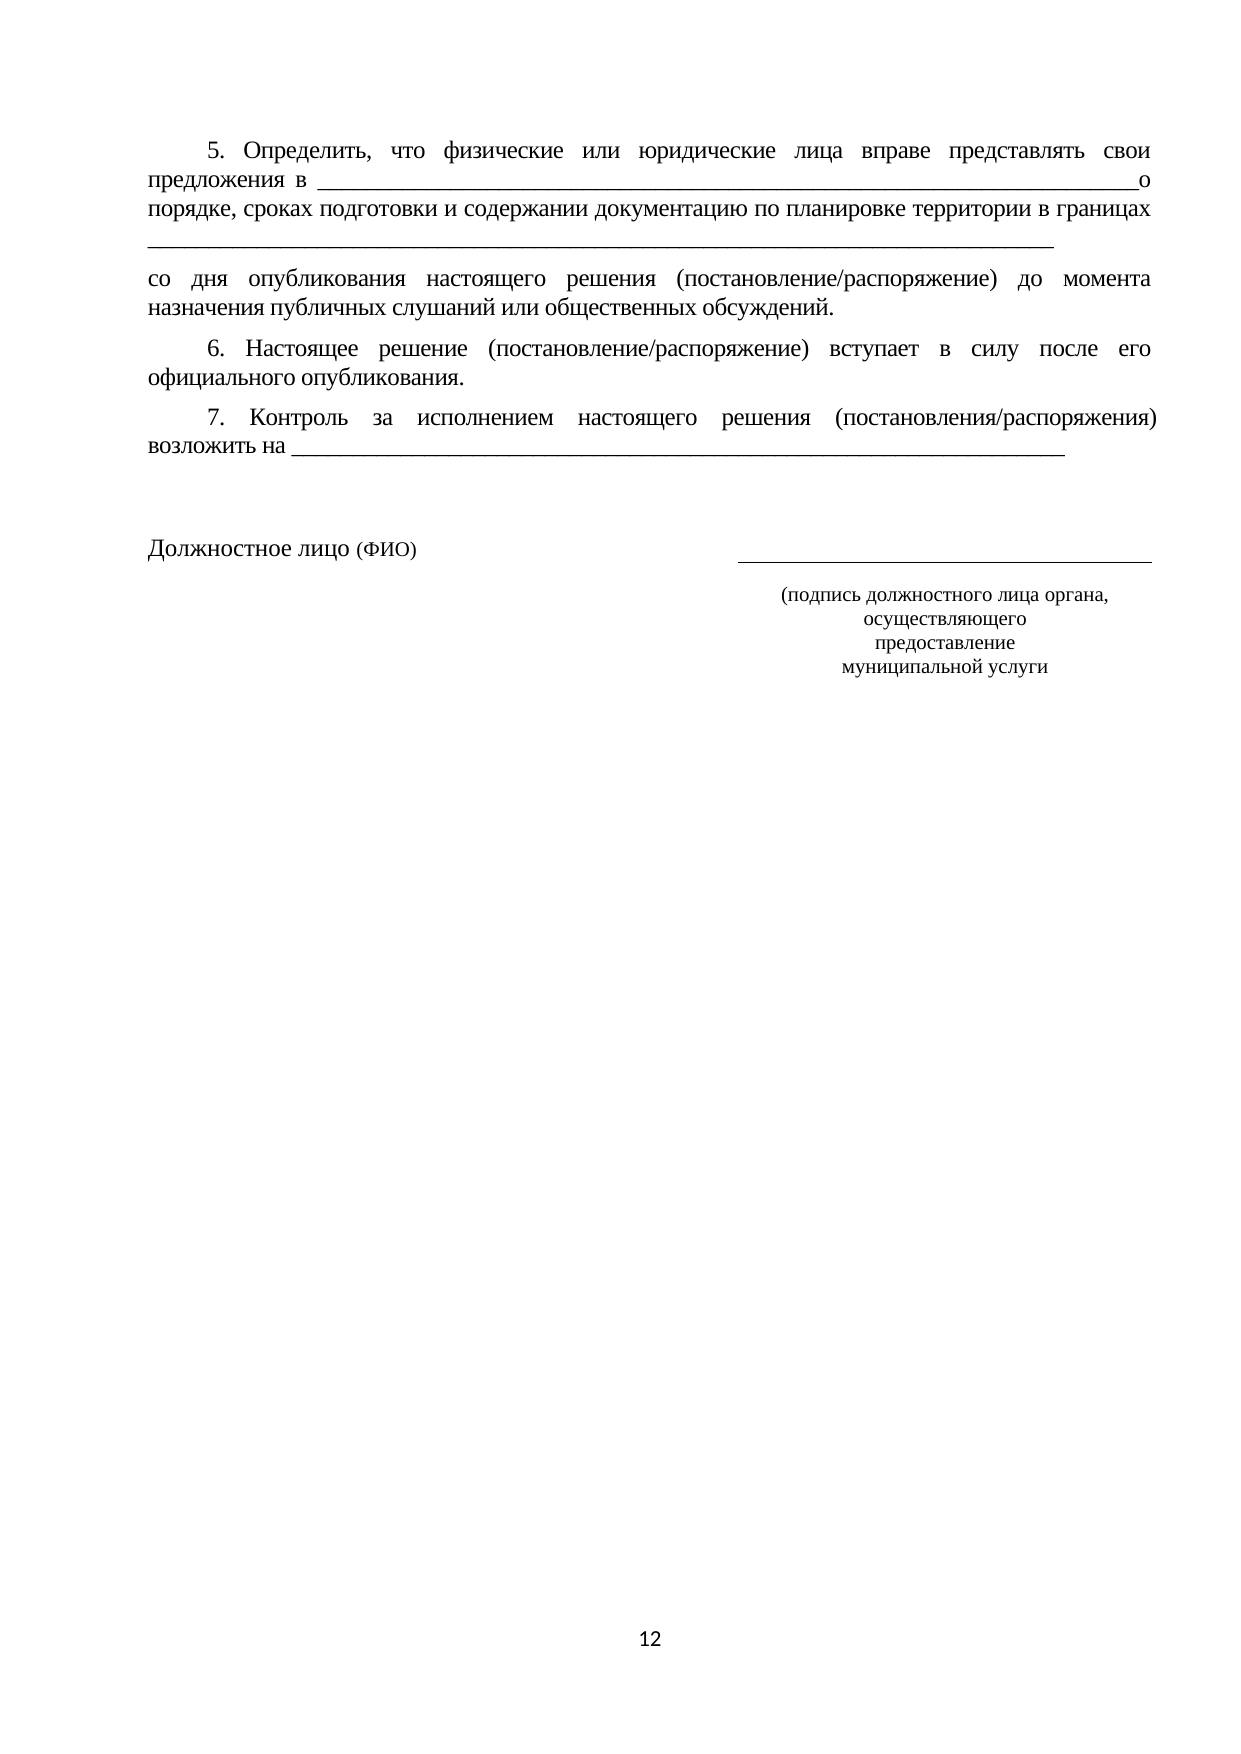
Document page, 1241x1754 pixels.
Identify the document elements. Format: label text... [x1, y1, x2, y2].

text 6. Настоящее решение (постановление/распоряжение) вступает в силу после его официального опубликования. [148, 333, 1152, 390]
text 5. Определить, что физические или юридические лица вправе представлять свои предложения в ____________________________________________________________________о порядке, сроках подготовки и содержании документацию по планировке территории в границах ___________________________________________________________________________ [148, 135, 1152, 250]
text муниципальной услуги [738, 634, 1152, 678]
text со дня опубликования настоящего решения (постановление/распоряжение) до момента назначения публичных слушаний или общественных обсуждений. [148, 263, 1152, 320]
text предоставление [738, 610, 1152, 634]
text 7. Контроль за исполнением настоящего решения (постановления/распоряжения) возложить на ________________________________________________________________ [148, 403, 1157, 459]
text (подпись должностного лица органа, осуществляющего [738, 563, 1152, 610]
text Должностное лицо (ФИО) [148, 533, 1152, 562]
